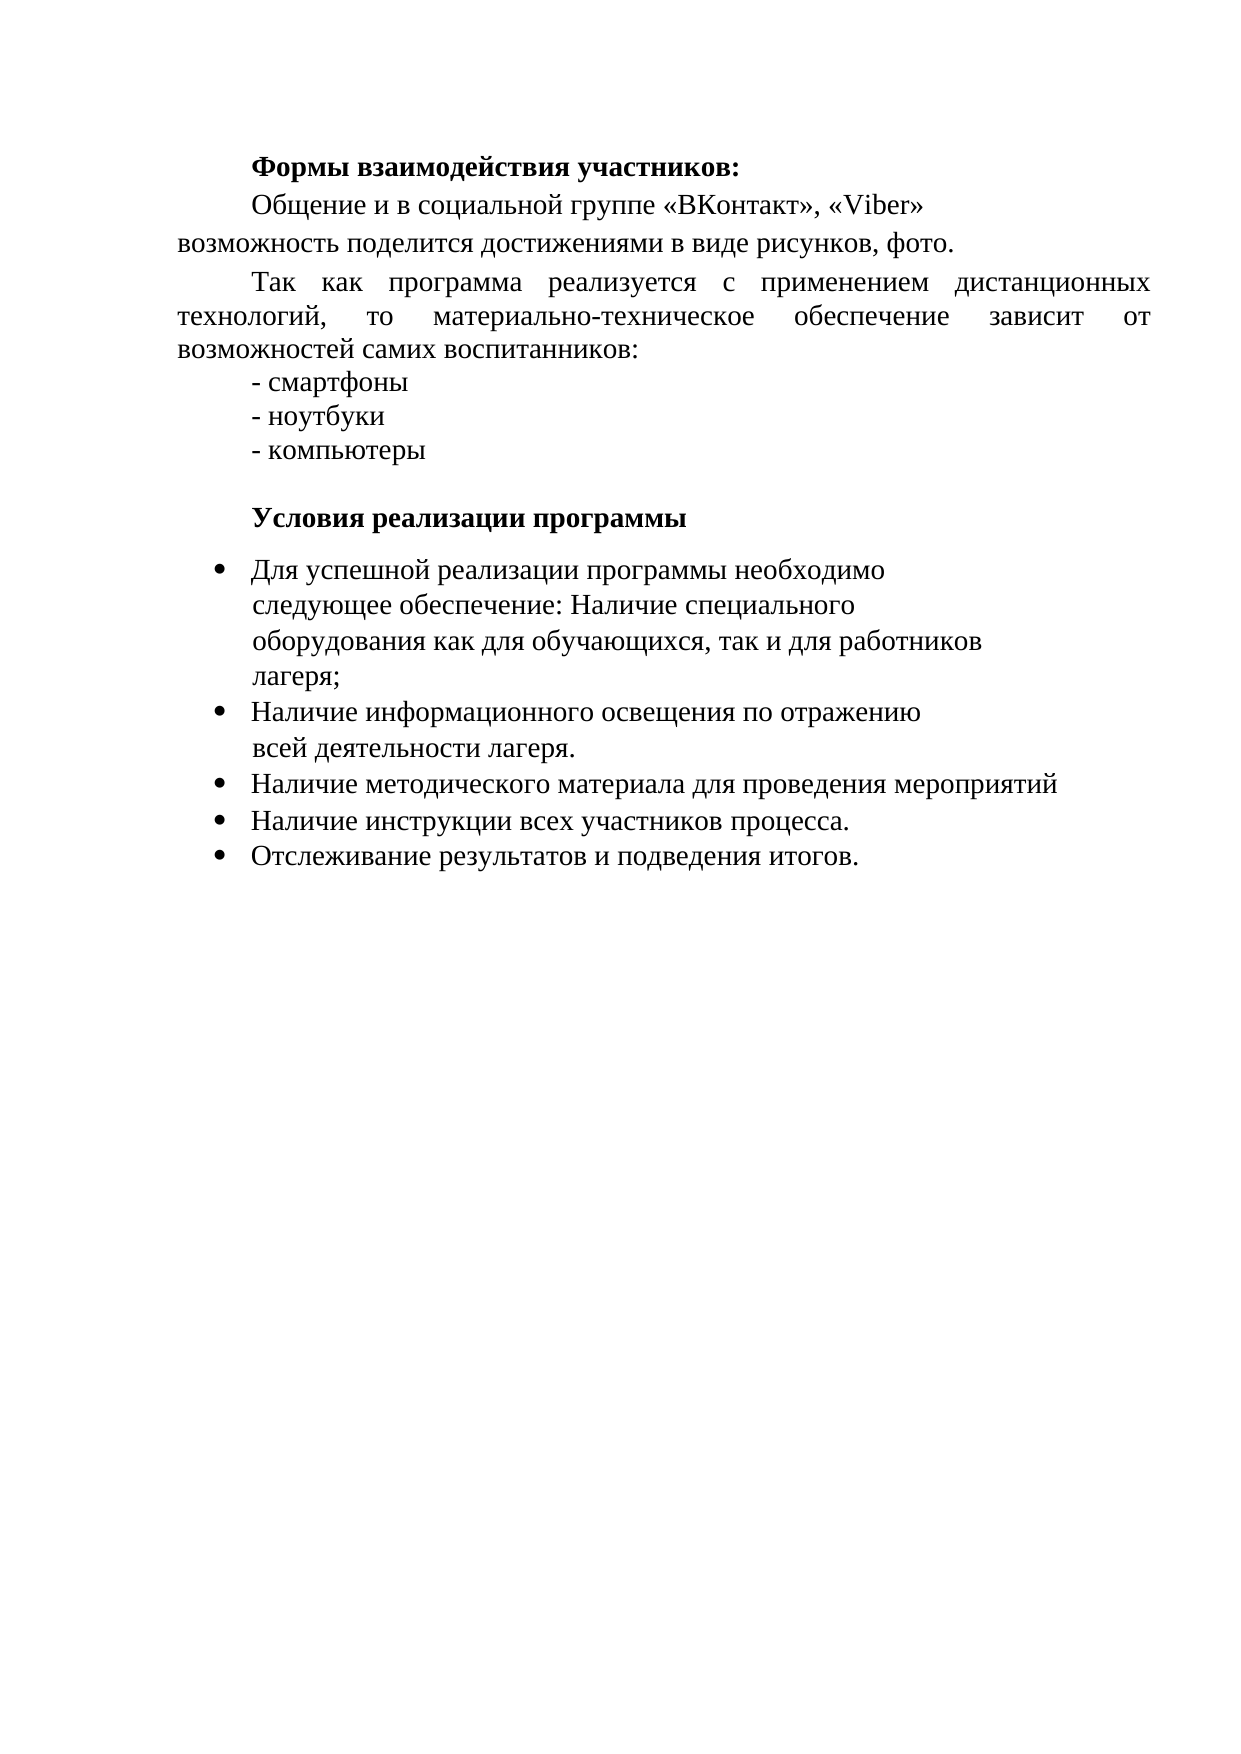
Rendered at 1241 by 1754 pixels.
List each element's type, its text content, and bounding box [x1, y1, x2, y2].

list Для успешной реализации программы необходимо следующее обеспечение: Наличие специального оборудования как для обучающихся, так и для работников лагеря; [214, 552, 1032, 692]
text - смартфоны [251, 365, 1163, 398]
text Общение и в социальной группе «ВКонтакт», «Viber» возможность поделится достижениями в виде рисунков, фото. [177, 187, 1017, 259]
text Так как программа реализуется с применением дистанционных технологий, то материально-техническое обеспечение зависит от возможностей самих воспитанников: [177, 264, 1151, 365]
subtitle Условия реализации программы [251, 500, 1163, 533]
list Наличие методического материала для проведения мероприятий [214, 766, 1163, 800]
subtitle Формы взаимодействия участников: [251, 149, 1163, 183]
list Наличие информационного освещения по отражению всей деятельности лагеря. [214, 694, 983, 764]
list Наличие инструкции всех участников процесса. [214, 803, 1163, 836]
list Отслеживание результатов и подведения итогов. [214, 838, 1163, 872]
text - ноутбуки [251, 398, 1163, 432]
text - компьютеры [251, 432, 1163, 466]
